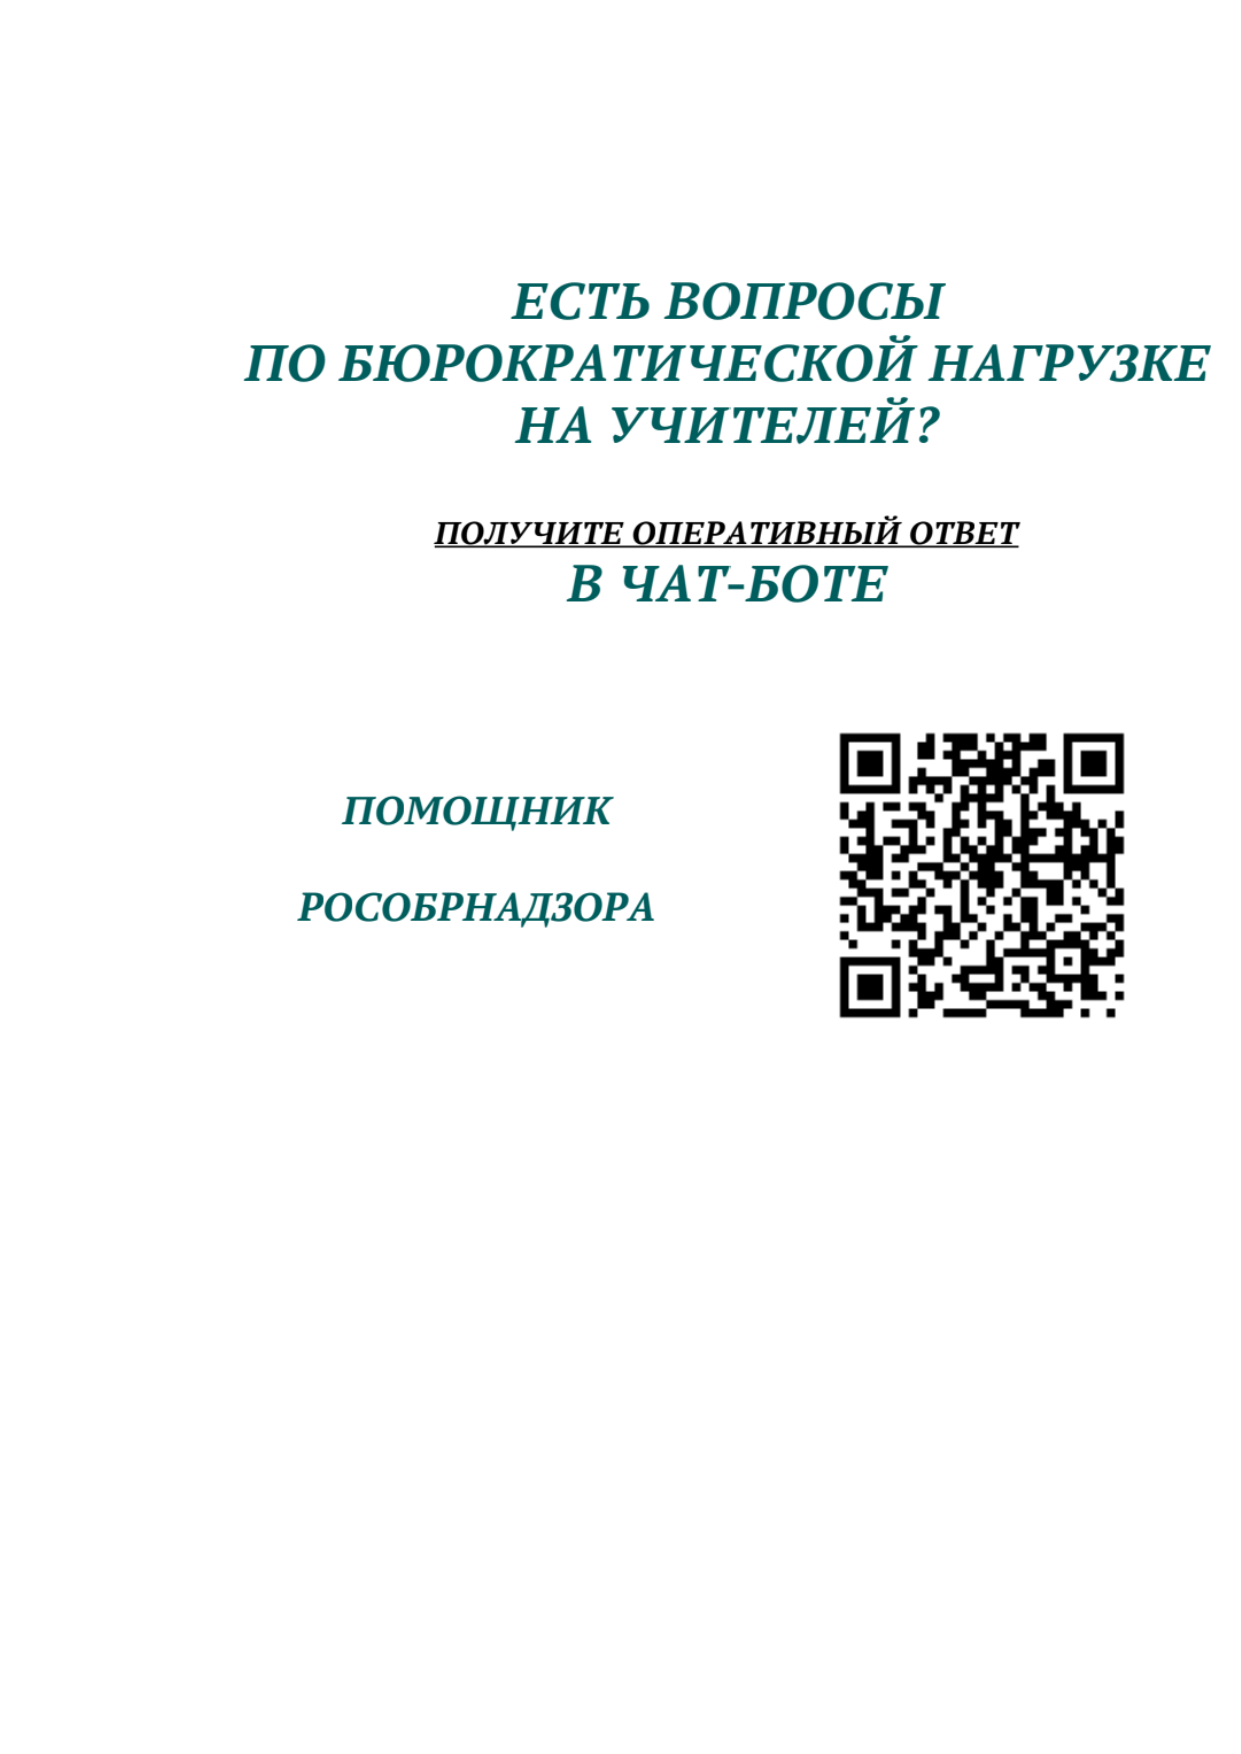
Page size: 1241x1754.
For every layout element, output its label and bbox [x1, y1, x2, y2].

picture [110, 150, 1241, 1754]
